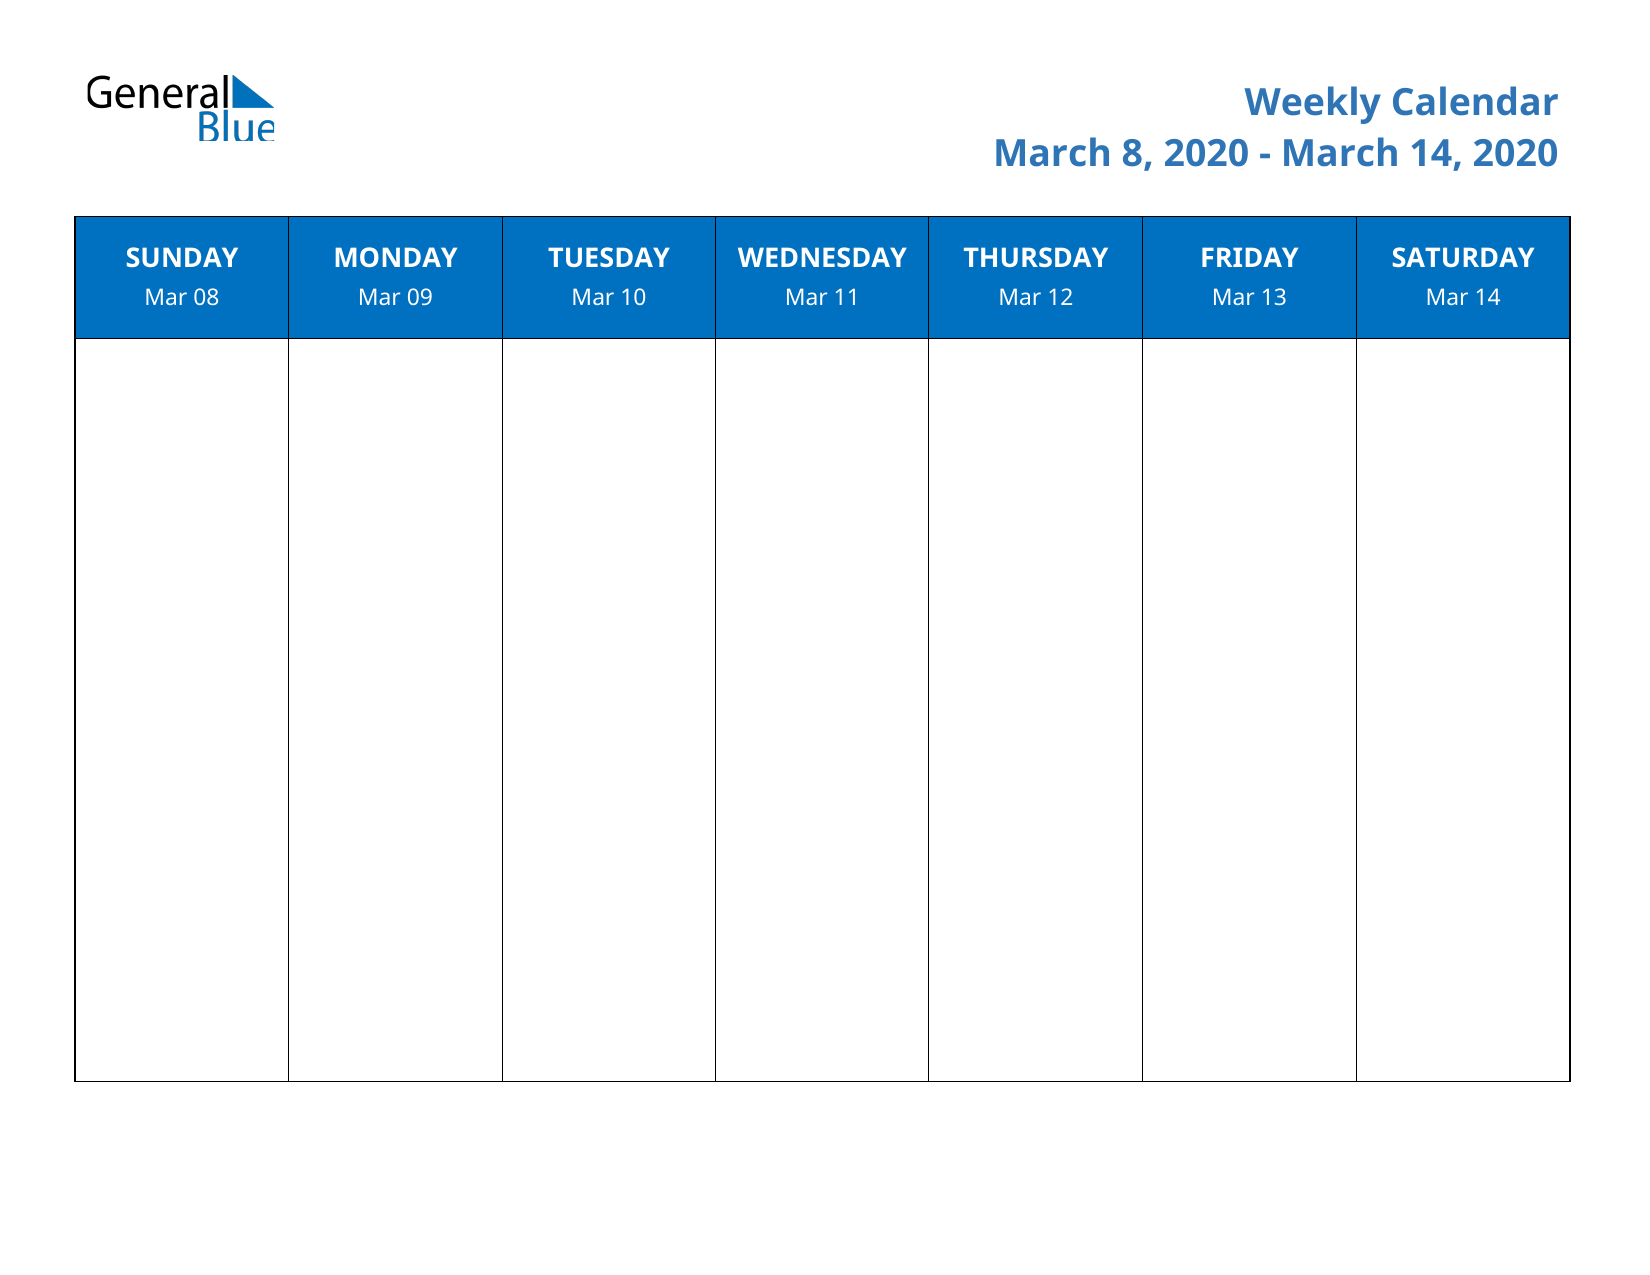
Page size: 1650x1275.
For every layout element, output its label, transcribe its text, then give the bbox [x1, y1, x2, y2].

table_cell WEDNESDAY Mar 11 [716, 217, 928, 338]
table_cell [1143, 339, 1356, 1081]
table_cell SATURDAY Mar 14 [1357, 217, 1569, 338]
table_header Weekly Calendar March 8, 2020 - March 14, 2020 [291, 75, 1570, 216]
table_cell [1357, 339, 1569, 1081]
table_cell [76, 339, 288, 1081]
table_cell [716, 339, 928, 1081]
picture [86, 75, 275, 141]
table_cell MONDAY Mar 09 [289, 217, 502, 338]
table_cell [289, 339, 502, 1081]
table_cell [503, 339, 715, 1081]
table_cell TUESDAY Mar 10 [503, 217, 715, 338]
table_cell FRIDAY Mar 13 [1143, 217, 1356, 338]
table_cell [929, 339, 1142, 1081]
table_header [75, 75, 291, 216]
table_cell THURSDAY Mar 12 [929, 217, 1142, 338]
table_cell SUNDAY Mar 08 [76, 217, 288, 338]
